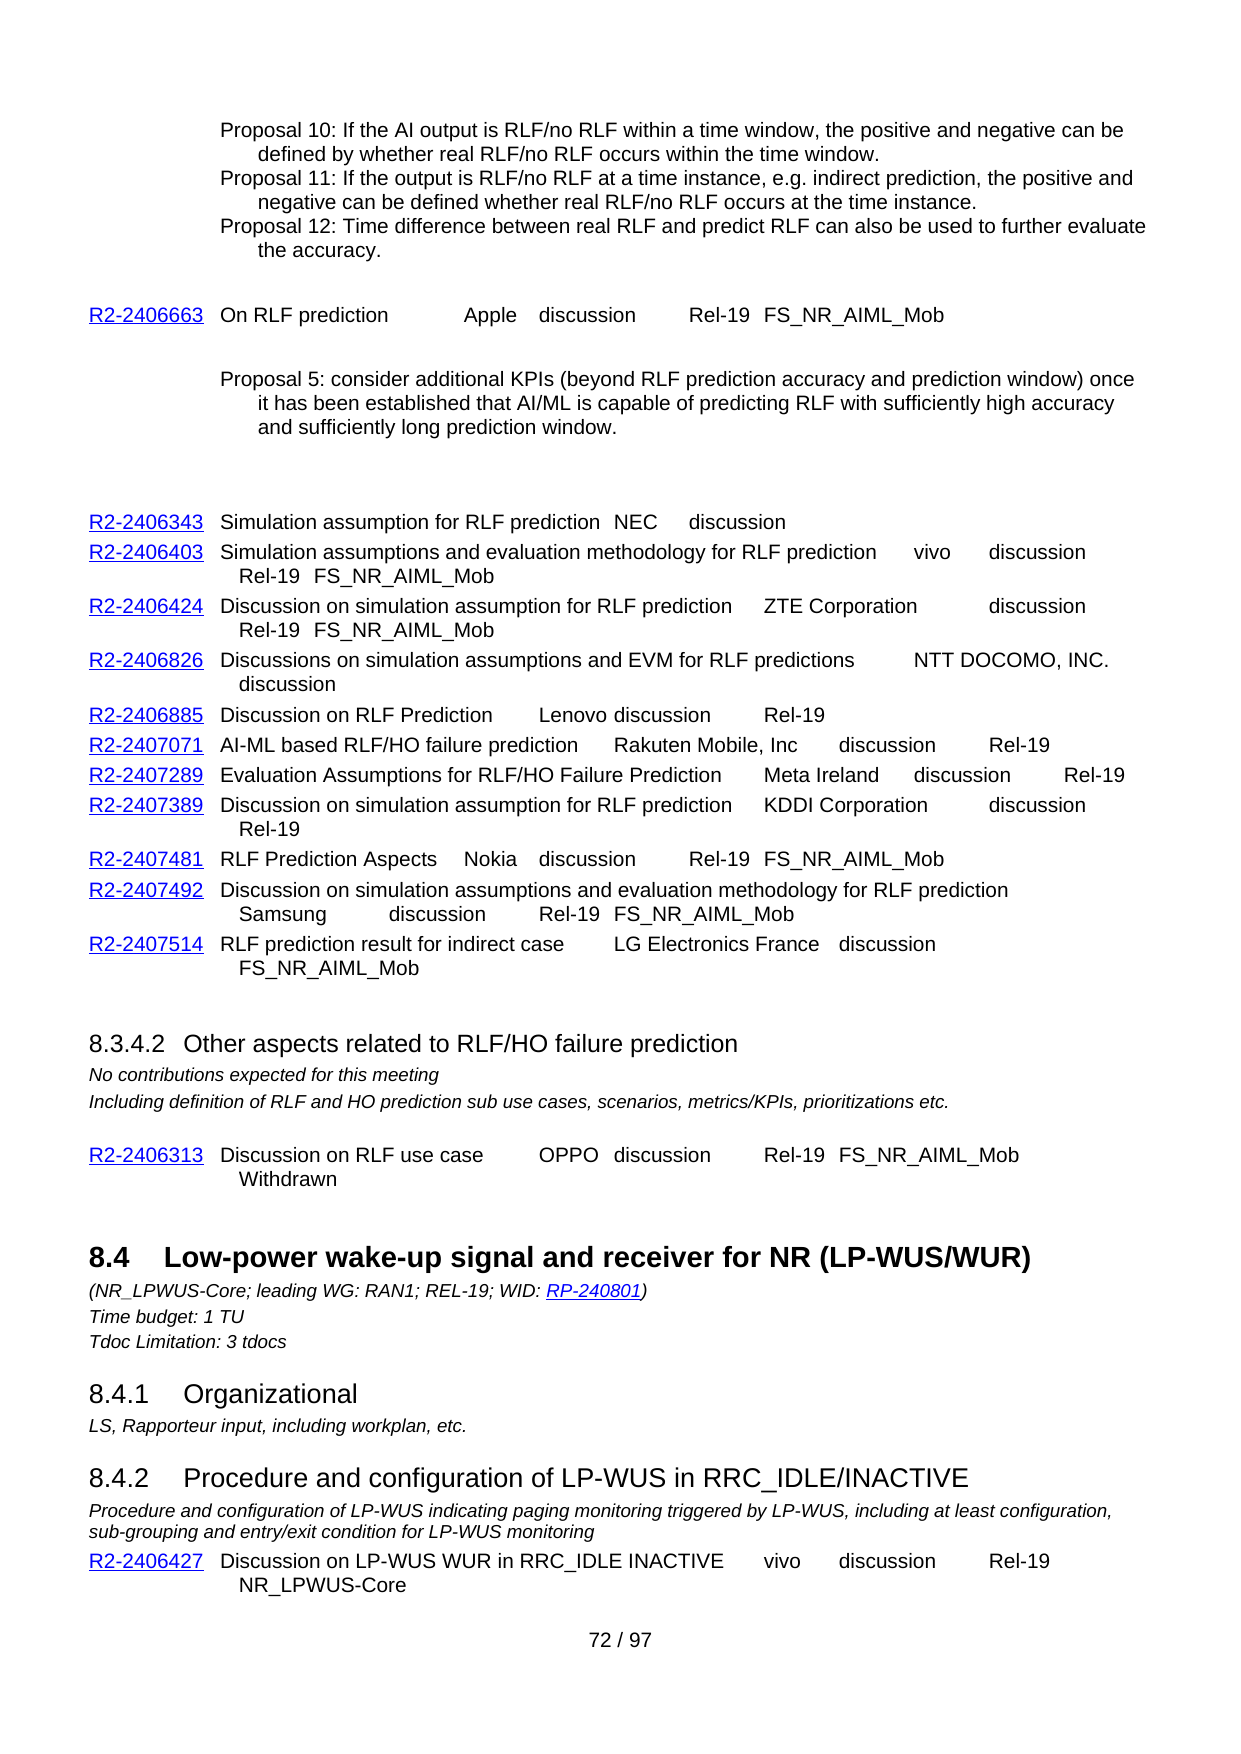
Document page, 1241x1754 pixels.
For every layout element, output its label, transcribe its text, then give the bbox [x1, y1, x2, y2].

title R2-2406343 Simulation assumption for RLF prediction NEC discussion [89, 510, 1152, 534]
title Including definition of RLF and HO prediction sub use cases, scenarios, metrics/KPIs, prioritizations etc. [89, 1091, 1152, 1113]
title No contributions expected for this meeting [89, 1063, 1152, 1085]
text Proposal 12: Time difference between real RLF and predict RLF can also be used to further evaluate the accuracy. [220, 214, 1152, 262]
text Time budget: 1 TU [89, 1306, 1152, 1327]
title R2-2406403 Simulation assumptions and evaluation methodology for RLF prediction vivo discussion Rel-19 FS_NR_AIML_Mob [89, 540, 1152, 588]
title R2-2406427 Discussion on LP-WUS WUR in RRC_IDLE INACTIVE vivo discussion Rel-19 NR_LPWUS-Core [89, 1549, 1152, 1597]
text Proposal 11: If the output is RLF/no RLF at a time instance, e.g. indirect prediction, the positive and negative can be defined whether real RLF/no RLF occurs at the time instance. [220, 166, 1152, 214]
text LS, Rapporteur input, including workplan, etc. [89, 1415, 1152, 1437]
text Proposal 5: consider additional KPIs (beyond RLF prediction accuracy and prediction window) once it has been established that AI/ML is capable of predicting RLF with sufficiently high accuracy and sufficiently long prediction window. [220, 367, 1152, 439]
text Tdoc Limitation: 3 tdocs [89, 1331, 1152, 1353]
title R2-2406826 Discussions on simulation assumptions and EVM for RLF predictions NTT DOCOMO, INC. discussion [89, 648, 1152, 696]
subtitle 8.4.2 Procedure and configuration of LP-WUS in RRC_IDLE/INACTIVE [89, 1462, 1152, 1493]
title R2-2406313 Discussion on RLF use case OPPO discussion Rel-19 FS_NR_AIML_Mob Withdrawn [89, 1143, 1152, 1191]
text Proposal 10: If the AI output is RLF/no RLF within a time window, the positive and negative can be defined by whether real RLF/no RLF occurs within the time window. [220, 118, 1152, 166]
title R2-2407514 RLF prediction result for indirect case LG Electronics France discussion FS_NR_AIML_Mob [89, 932, 1152, 979]
subtitle 8.4 Low-power wake-up signal and receiver for NR (LP-WUS/WUR) [89, 1240, 1152, 1273]
subtitle 8.3.4.2 Other aspects related to RLF/HO failure prediction [89, 1028, 1152, 1057]
subtitle 8.4.1 Organizational [89, 1378, 1152, 1409]
text (NR_LPWUS-Core; leading WG: RAN1; REL-19; WID: RP-240801) [89, 1280, 1152, 1301]
title R2-2406885 Discussion on RLF Prediction Lenovo discussion Rel-19 [89, 702, 1152, 726]
title R2-2407481 RLF Prediction Aspects Nokia discussion Rel-19 FS_NR_AIML_Mob [89, 847, 1152, 871]
title R2-2406424 Discussion on simulation assumption for RLF prediction ZTE Corporation discussion Rel-19 FS_NR_AIML_Mob [89, 594, 1152, 642]
text Procedure and configuration of LP-WUS indicating paging monitoring triggered by LP-WUS, including at least configuration, sub-grouping and entry/exit condition for LP-WUS monitoring [89, 1499, 1152, 1542]
title R2-2407492 Discussion on simulation assumptions and evaluation methodology for RLF prediction Samsung discussion Rel-19 FS_NR_AIML_Mob [89, 877, 1152, 925]
title R2-2407289 Evaluation Assumptions for RLF/HO Failure Prediction Meta Ireland discussion Rel-19 [89, 763, 1152, 787]
title R2-2407389 Discussion on simulation assumption for RLF prediction KDDI Corporation discussion Rel-19 [89, 793, 1152, 841]
title R2-2406663 On RLF prediction Apple discussion Rel-19 FS_NR_AIML_Mob [89, 302, 1152, 326]
title R2-2407071 AI-ML based RLF/HO failure prediction Rakuten Mobile, Inc discussion Rel-19 [89, 733, 1152, 757]
